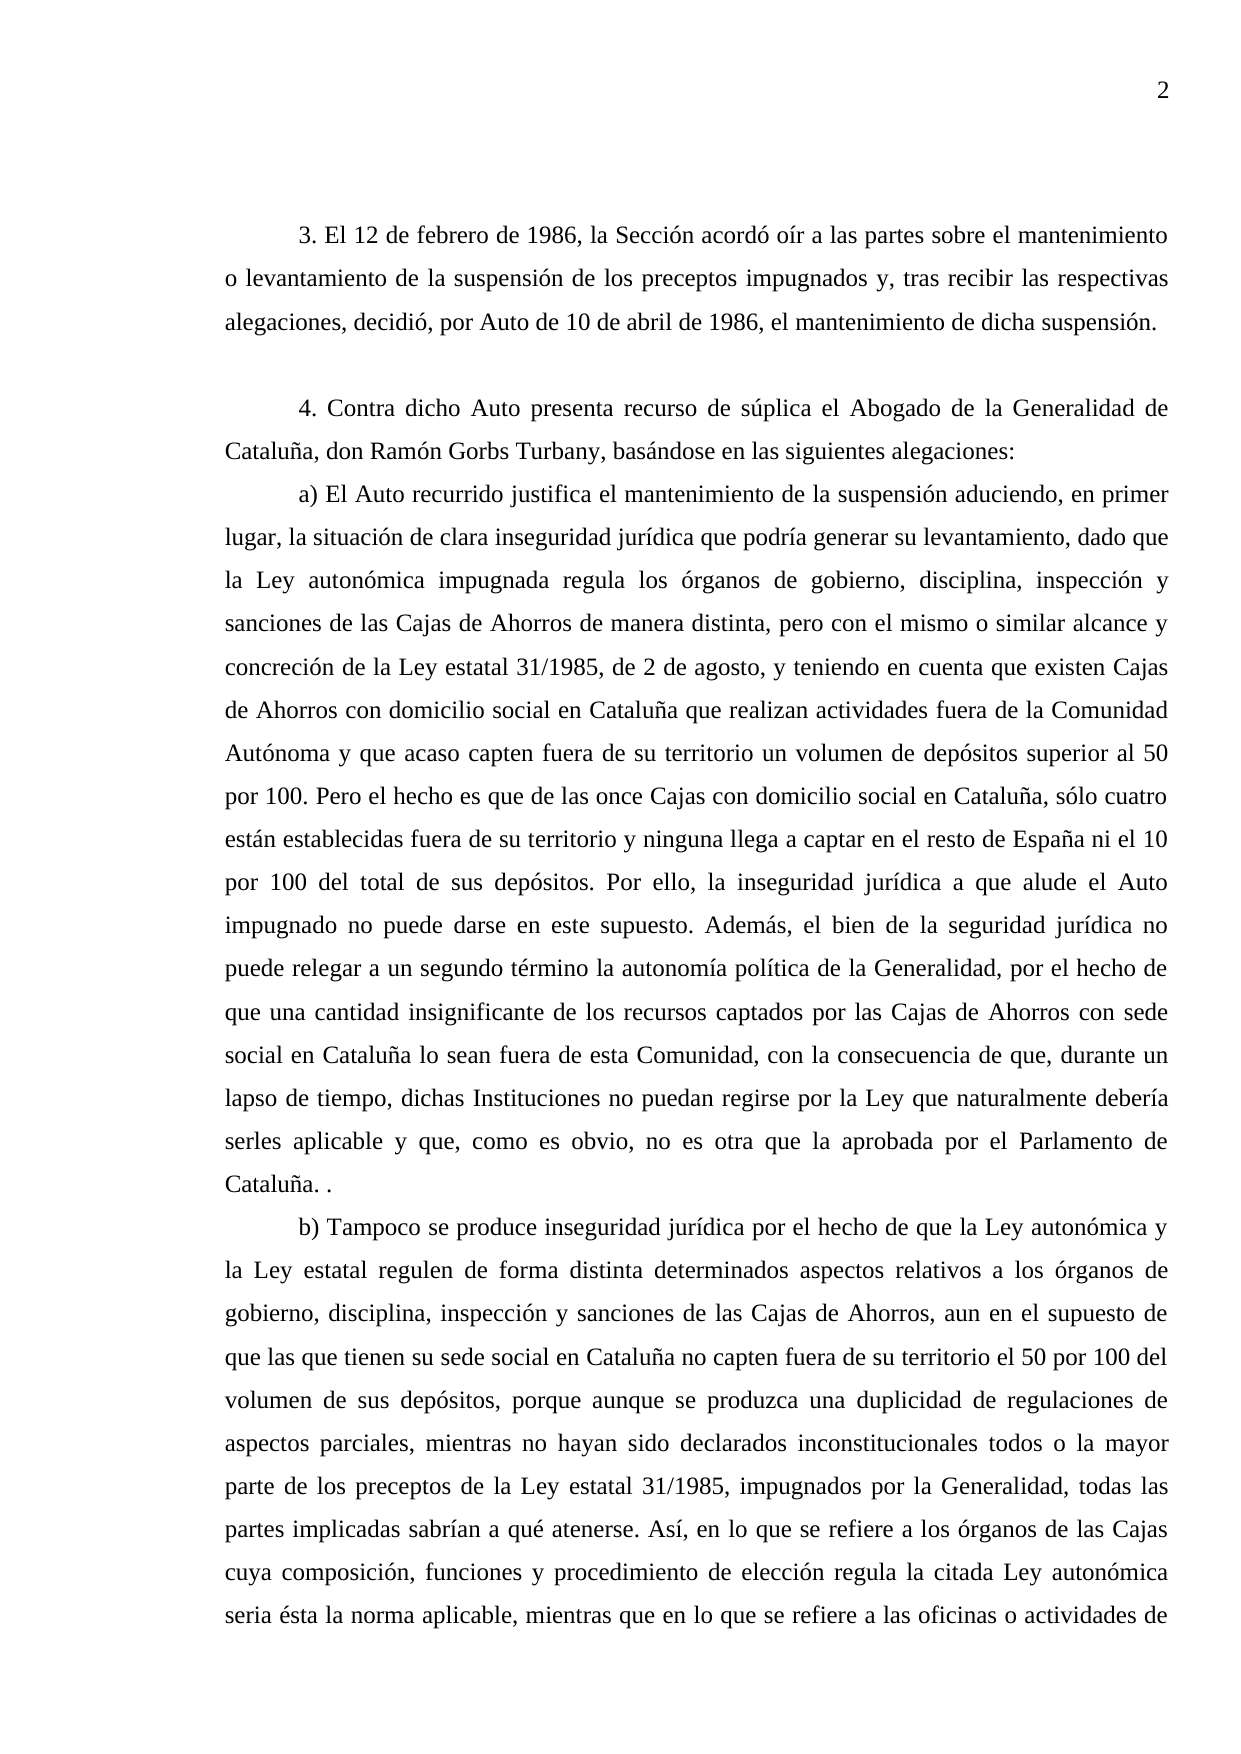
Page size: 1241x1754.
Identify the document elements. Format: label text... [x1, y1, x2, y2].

text 3. El 12 de febrero de 1986, la Sección acordó oír a las partes sobre el mantenimiento o levantamiento de la suspensión de los preceptos impugnados y, tras recibir las respectivas alegaciones, decidió, por Auto de 10 de abril de 1986, el mantenimiento de dicha suspensión. [224, 220, 1169, 335]
text a) El Auto recurrido justifica el mantenimiento de la suspensión aduciendo, en primer lugar, la situación de clara inseguridad jurídica que podría generar su levantamiento, dado que la Ley autonómica impugnada regula los órganos de gobierno, disciplina, inspección y sanciones de las Cajas de Ahorros de manera distinta, pero con el mismo o similar alcance y concreción de la Ley estatal 31/1985, de 2 de agosto, y teniendo en cuenta que existen Cajas de Ahorros con domicilio social en Cataluña que realizan actividades fuera de la Comunidad Autónoma y que acaso capten fuera de su territorio un volumen de depósitos superior al 50 por 100. Pero el hecho es que de las once Cajas con domicilio social en Cataluña, sólo cuatro están establecidas fuera de su territorio y ninguna llega a captar en el resto de España ni el 10 por 100 del total de sus depósitos. Por ello, la inseguridad jurídica a que alude el Auto impugnado no puede darse en este supuesto. Además, el bien de la seguridad jurídica no puede relegar a un segundo término la autonomía política de la Generalidad, por el hecho de que una cantidad insignificante de los recursos captados por las Cajas de Ahorros con sede social en Cataluña lo sean fuera de esta Comunidad, con la consecuencia de que, durante un lapso de tiempo, dichas Instituciones no puedan regirse por la Ley que naturalmente debería serles aplicable y que, como es obvio, no es otra que la aprobada por el Parlamento de Cataluña. . [224, 479, 1169, 1198]
text 4. Contra dicho Auto presenta recurso de súplica el Abogado de la Generalidad de Cataluña, don Ramón Gorbs Turbany, basándose en las siguientes alegaciones: [224, 393, 1169, 465]
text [224, 1212, 1169, 1629]
